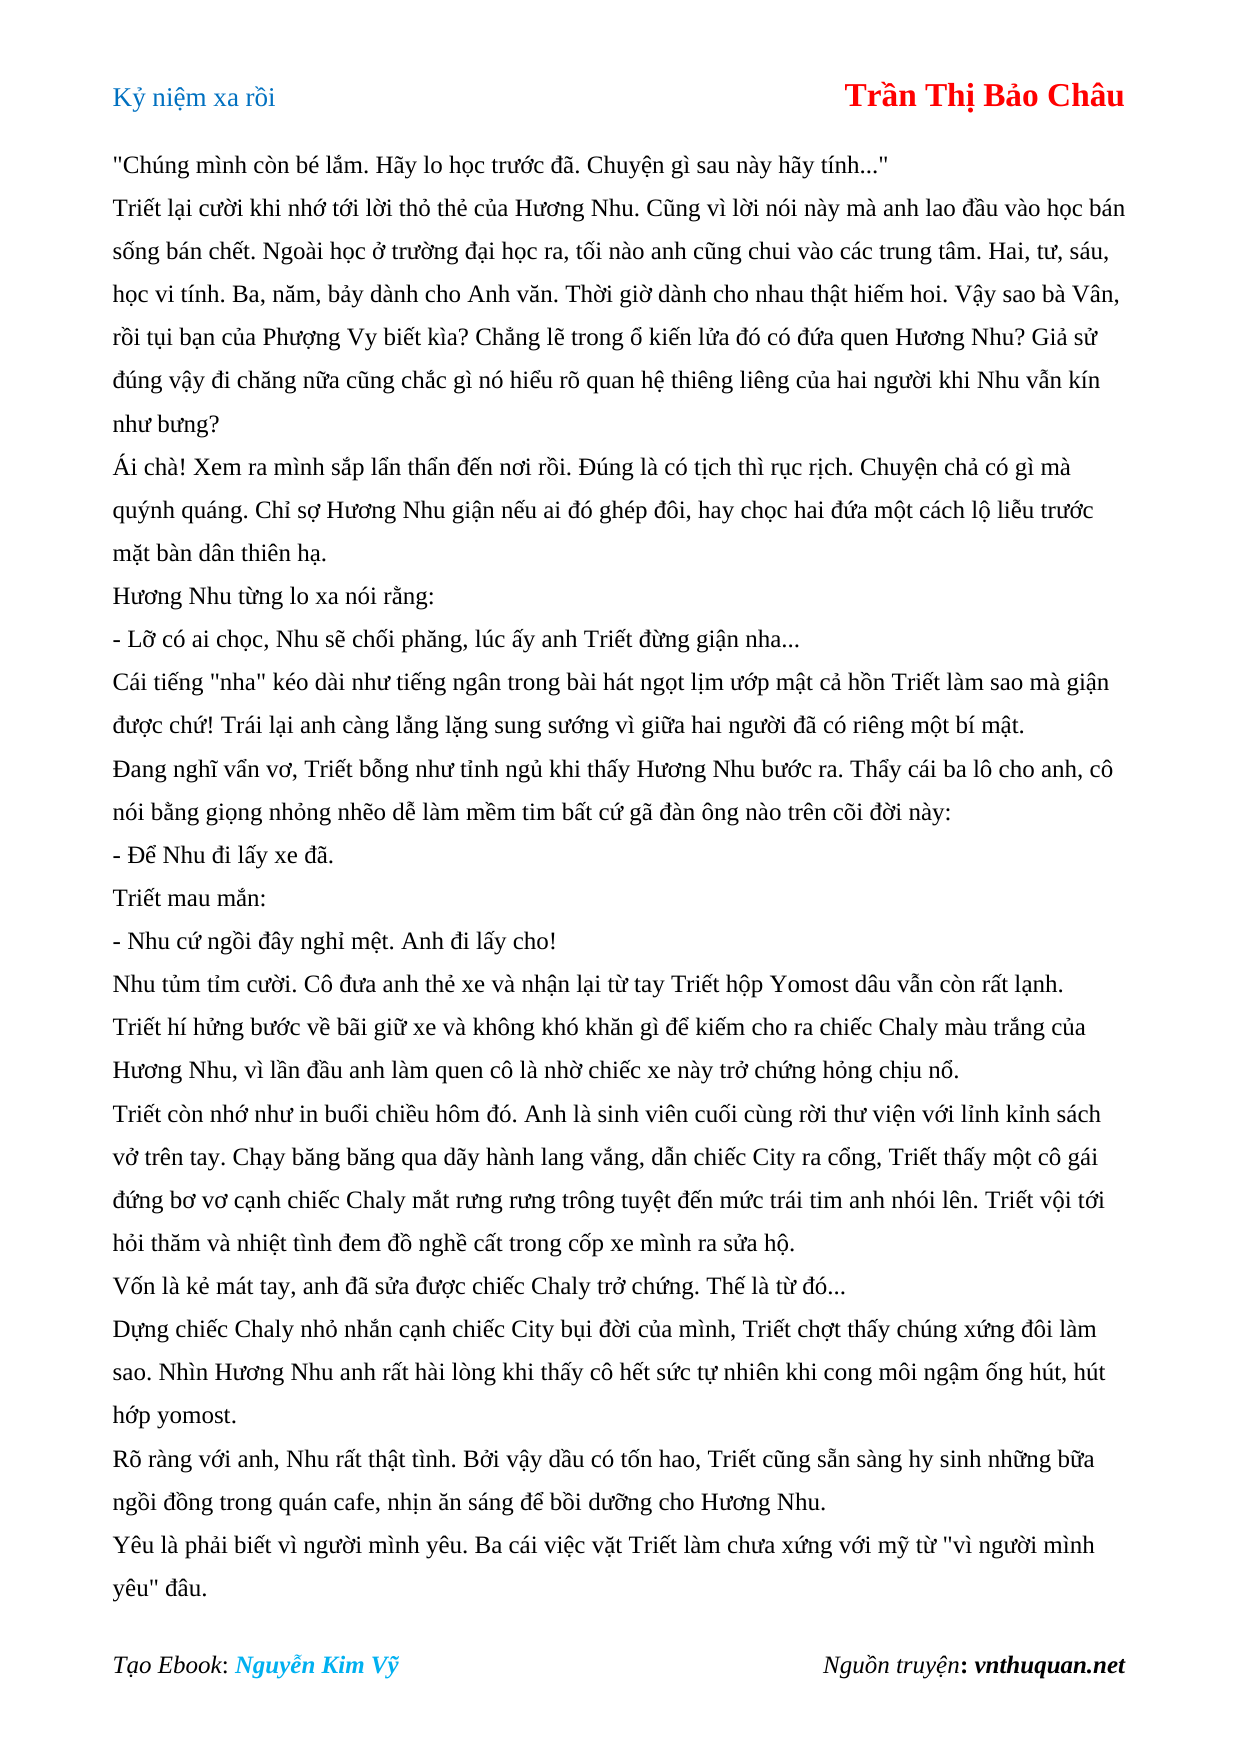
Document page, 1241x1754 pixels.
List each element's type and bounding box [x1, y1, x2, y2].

text [112, 150, 1128, 1602]
